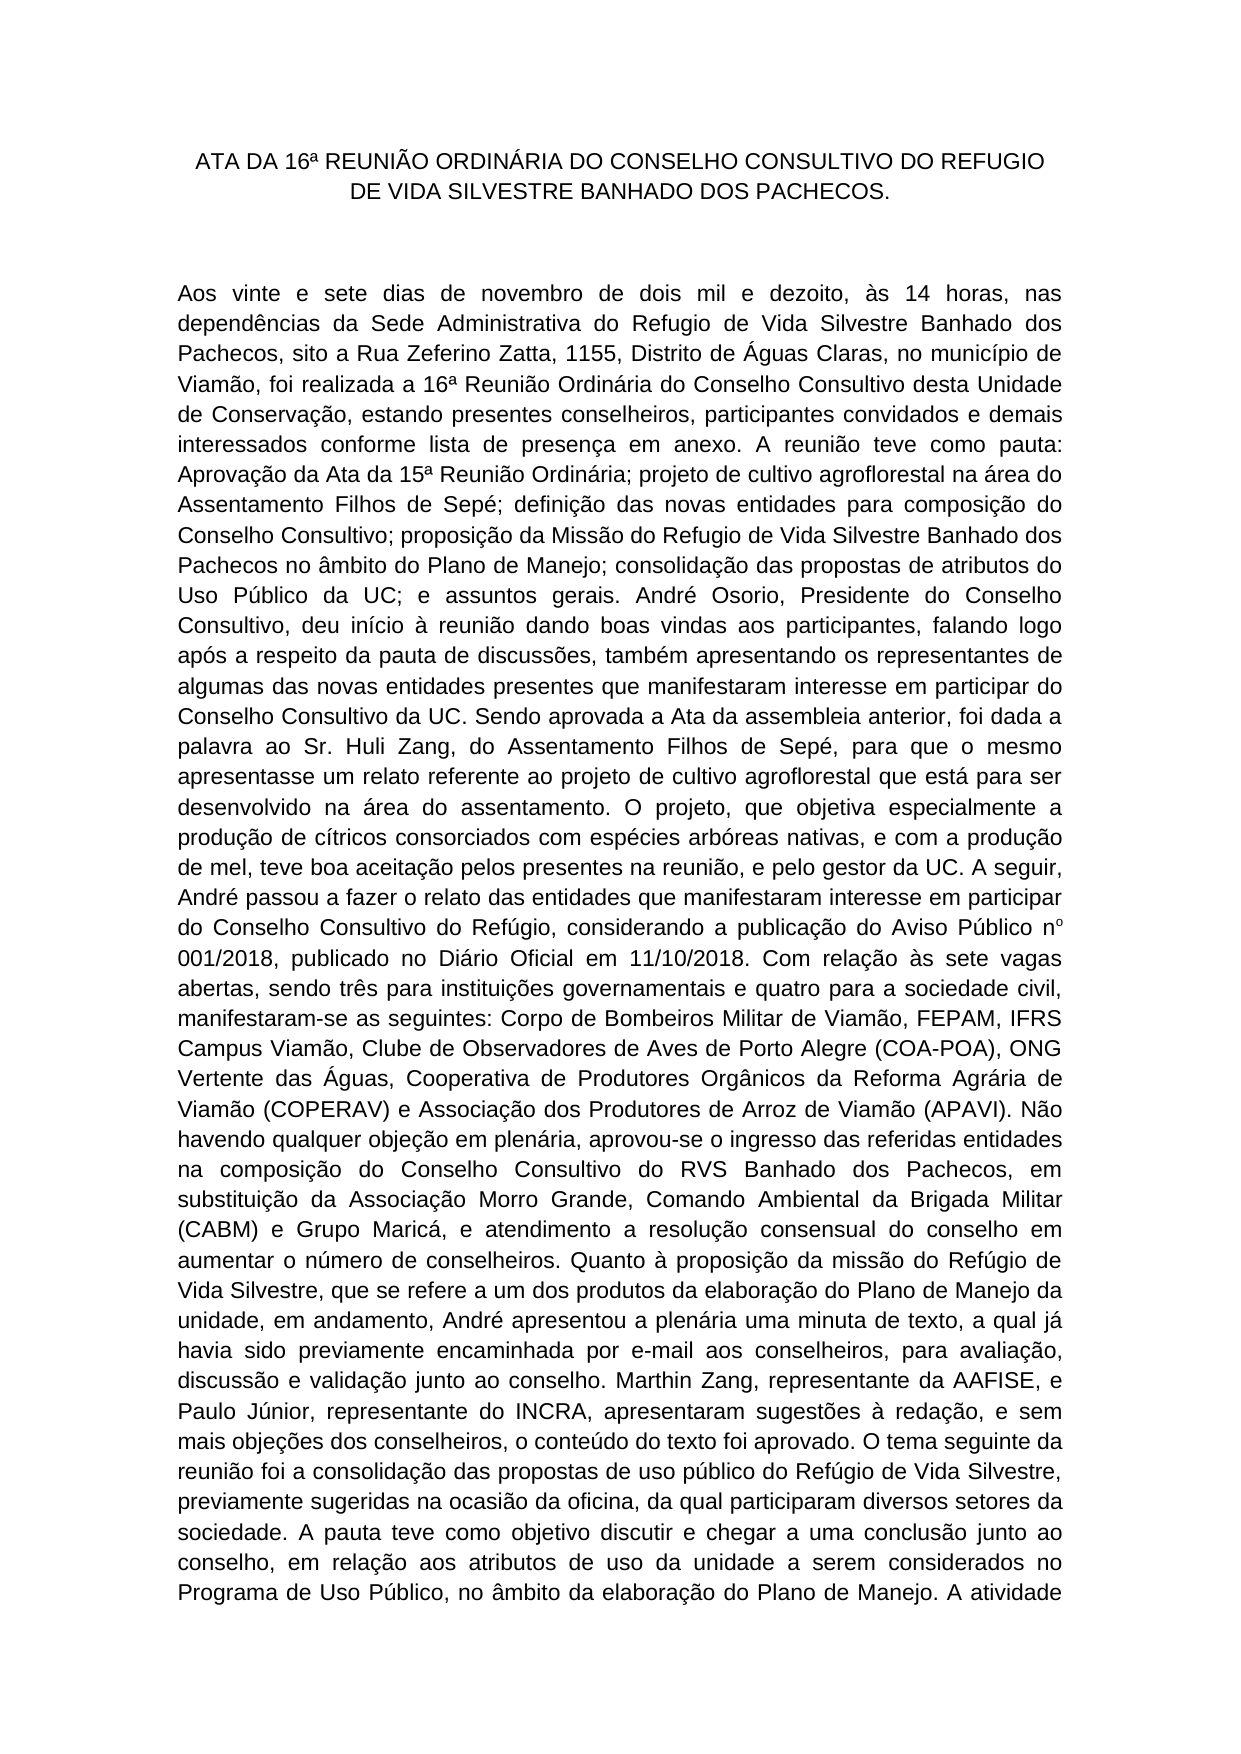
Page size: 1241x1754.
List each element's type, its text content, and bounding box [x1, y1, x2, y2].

text ATA DA 16ª REUNIÃO ORDINÁRIA DO CONSELHO CONSULTIVO DO REFUGIO DE VIDA SILVESTRE BANHADO DOS PACHECOS. [177, 148, 1063, 204]
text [177, 280, 1063, 1605]
